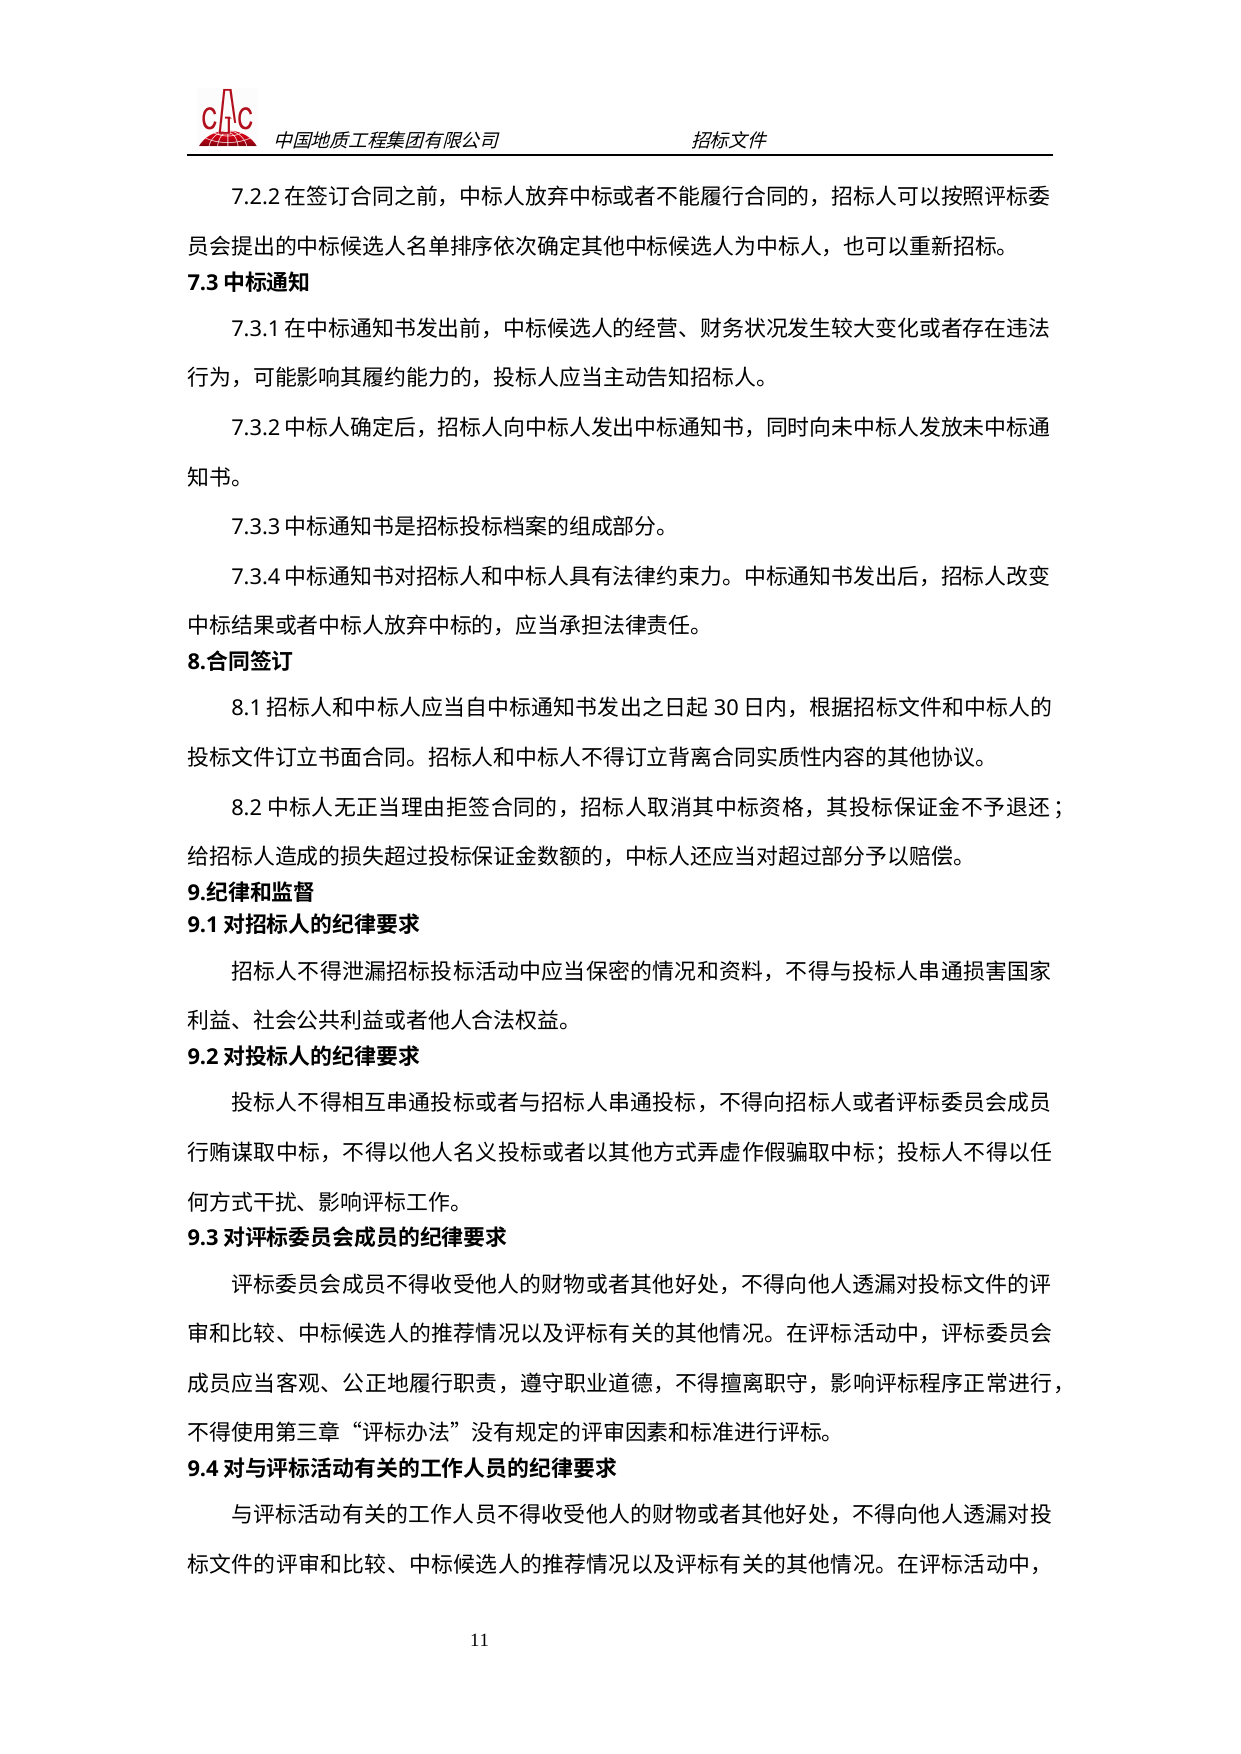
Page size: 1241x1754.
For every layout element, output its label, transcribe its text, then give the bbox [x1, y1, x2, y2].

text 评标委员会成员不得收受他人的财物或者其他好处，不得向他人透漏对投标文件的评审和比较、中标候选人的推荐情况以及评标有关的其他情况。在评标活动中，评标委员会成员应当客观、公正地履行职责，遵守职业道德，不得擅离职守，影响评标程序正常进行，不得使用第三章“评标办法”没有规定的评审因素和标准进行评标。 [187, 1252, 1053, 1451]
text 7.2.2在签订合同之前，中标人放弃中标或者不能履行合同的，招标人可以按照评标委员会提出的中标候选人名单排序依次确定其他中标候选人为中标人，也可以重新招标。 [187, 165, 1053, 264]
text 9.1对招标人的纪律要求 [187, 907, 1053, 939]
text 8.1招标人和中标人应当自中标通知书发出之日起30日内，根据招标文件和中标人的投标文件订立书面合同。招标人和中标人不得订立背离合同实质性内容的其他协议。 [187, 676, 1053, 775]
text 7.3.2中标人确定后，招标人向中标人发出中标通知书，同时向未中标人发放未中标通知书。 [187, 396, 1053, 495]
text 9.纪律和监督 [187, 874, 1053, 907]
text 与评标活动有关的工作人员不得收受他人的财物或者其他好处，不得向他人透漏对投标文件的评审和比较、中标候选人的推荐情况以及评标有关的其他情况。在评标活动中，与评标活动有关的工作人员不得擅离职守，影响评标程序正常进行。 [187, 1483, 1053, 1582]
text 7.3.1在中标通知书发出前，中标候选人的经营、财务状况发生较大变化或者存在违法行为，可能影响其履约能力的，投标人应当主动告知招标人。 [187, 297, 1053, 396]
text 招标人不得泄漏招标投标活动中应当保密的情况和资料，不得与投标人串通损害国家利益、社会公共利益或者他人合法权益。 [187, 939, 1053, 1039]
picture [197, 88, 259, 147]
text 9.3对评标委员会成员的纪律要求 [187, 1220, 1053, 1252]
text 8.2中标人无正当理由拒签合同的，招标人取消其中标资格，其投标保证金不予退还；给招标人造成的损失超过投标保证金数额的，中标人还应当对超过部分予以赔偿。 [187, 775, 1053, 874]
text 7.3中标通知 [187, 264, 1053, 297]
text 7.3.3中标通知书是招标投标档案的组成部分。 [187, 495, 1053, 544]
text 8.合同签订 [187, 644, 1053, 676]
text 9.2对投标人的纪律要求 [187, 1039, 1053, 1071]
text 9.4对与评标活动有关的工作人员的纪律要求 [187, 1451, 1053, 1483]
text 投标人不得相互串通投标或者与招标人串通投标，不得向招标人或者评标委员会成员行贿谋取中标，不得以他人名义投标或者以其他方式弄虚作假骗取中标；投标人不得以任何方式干扰、影响评标工作。 [187, 1071, 1053, 1220]
text 7.3.4中标通知书对招标人和中标人具有法律约束力。中标通知书发出后，招标人改变中标结果或者中标人放弃中标的，应当承担法律责任。 [187, 544, 1053, 644]
